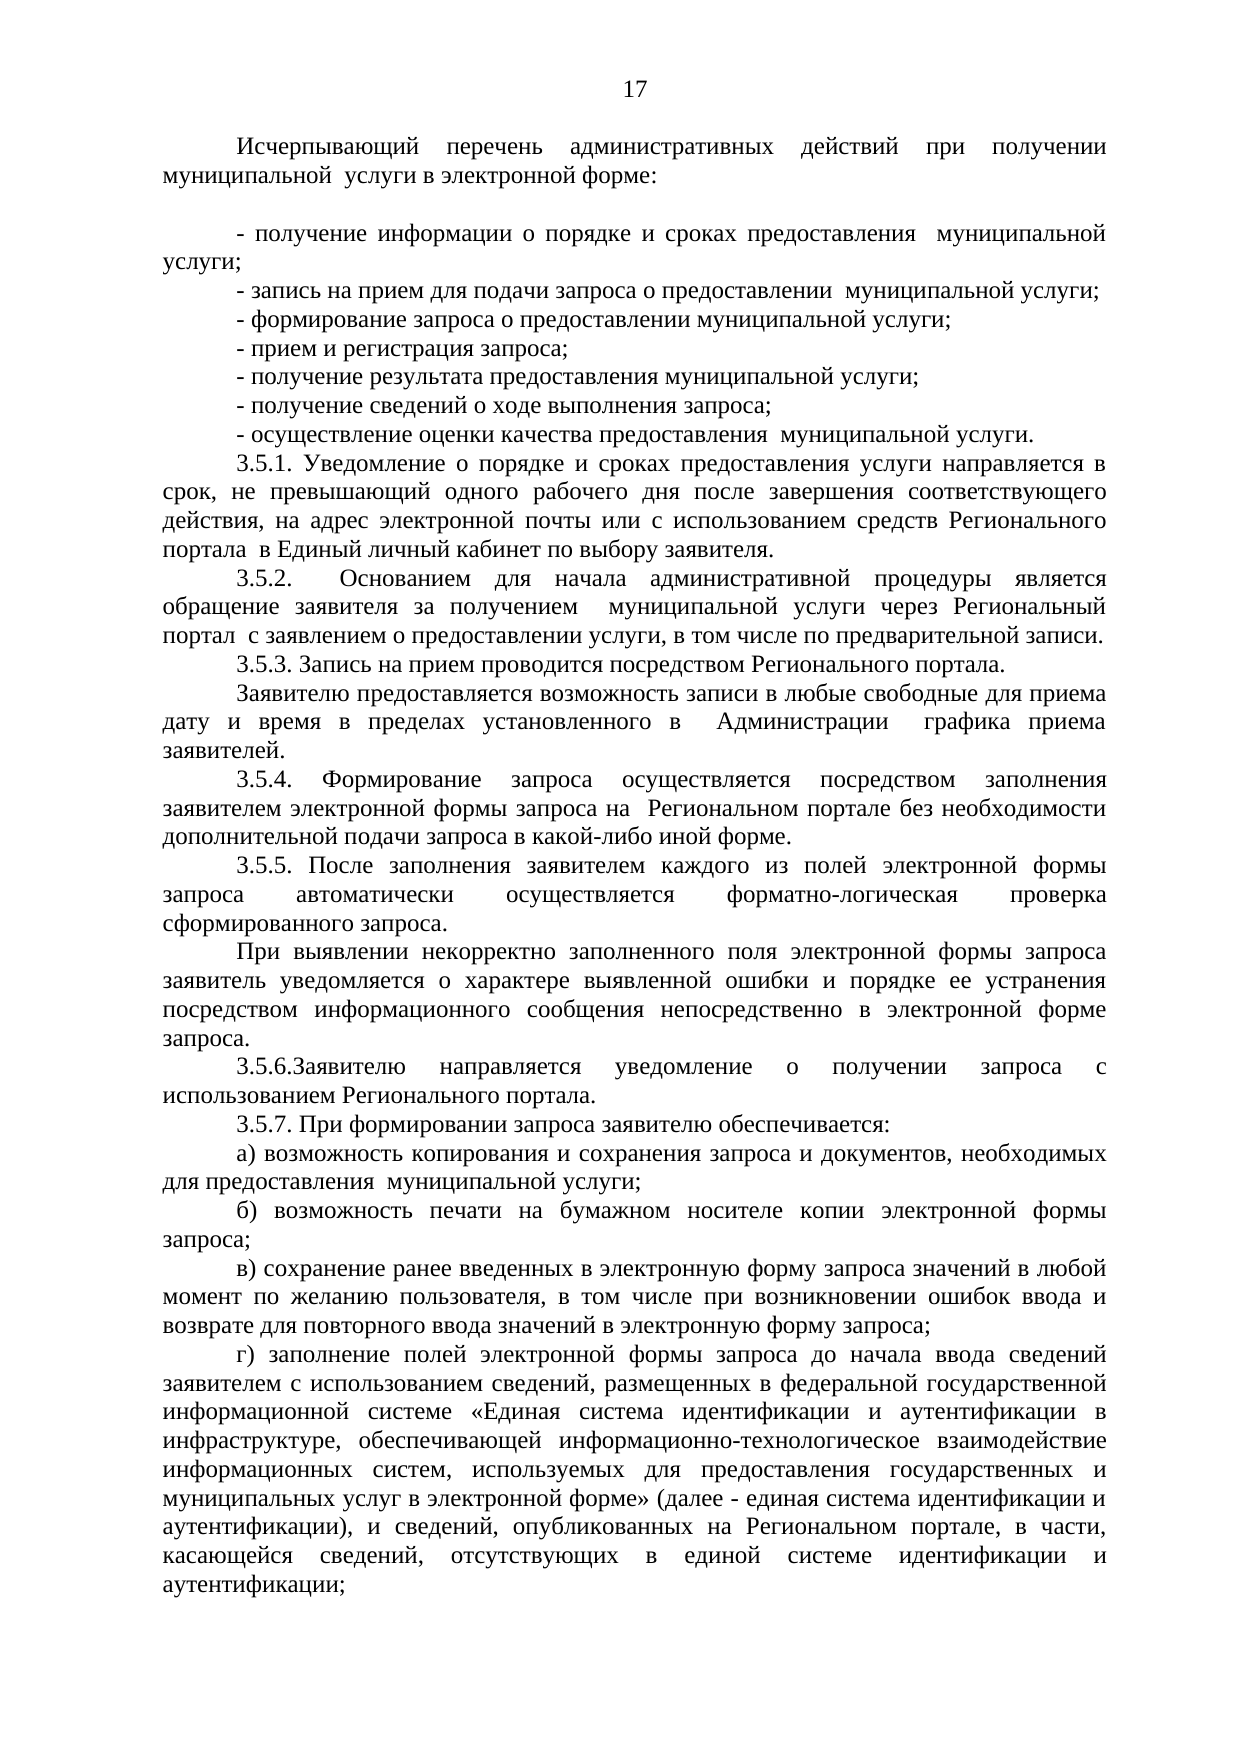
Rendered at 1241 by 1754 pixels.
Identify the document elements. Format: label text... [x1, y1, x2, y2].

text - получение информации о порядке и сроках предоставления муниципальной услуги; [162, 218, 1107, 275]
text Заявителю предоставляется возможность записи в любые свободные для приема дату и время в пределах установленного в Администрации графика приема заявителей. [162, 678, 1107, 764]
text б) возможность печати на бумажном носителе копии электронной формы запроса; [162, 1195, 1107, 1253]
text 3.5.6.Заявителю направляется уведомление о получении запроса с использованием Регионального портала. [162, 1051, 1107, 1109]
text а) возможность копирования и сохранения запроса и документов, необходимых для предоставления муниципальной услуги; [162, 1138, 1107, 1195]
text 3.5.1. Уведомление о порядке и сроках предоставления услуги направляется в срок, не превышающий одного рабочего дня после завершения соответствующего действия, на адрес электронной почты или с использованием средств Регионального портала в Единый личный кабинет по выбору заявителя. [162, 448, 1107, 563]
text - получение сведений о ходе выполнения запроса; [162, 390, 1107, 419]
text При выявлении некорректно заполненного поля электронной формы запроса заявитель уведомляется о характере выявленной ошибки и порядке ее устранения посредством информационного сообщения непосредственно в электронной форме запроса. [162, 936, 1107, 1051]
text 3.5.3. Запись на прием проводится посредством Регионального портала. [162, 649, 1107, 678]
text Исчерпывающий перечень административных действий при получении муниципальной услуги в электронной форме: [162, 131, 1107, 189]
text 3.5.7. При формировании запроса заявителю обеспечивается: [162, 1109, 1107, 1138]
text 3.5.4. Формирование запроса осуществляется посредством заполнения заявителем электронной формы запроса на Региональном портале без необходимости дополнительной подачи запроса в какой-либо иной форме. [162, 764, 1107, 850]
text - осуществление оценки качества предоставления муниципальной услуги. [162, 419, 1107, 448]
text - получение результата предоставления муниципальной услуги; [162, 361, 1107, 390]
text 3.5.5. После заполнения заявителем каждого из полей электронной формы запроса автоматически осуществляется форматно-логическая проверка сформированного запроса. [162, 850, 1107, 936]
text 3.5.2. Основанием для начала административной процедуры является обращение заявителя за получением муниципальной услуги через Региональный портал с заявлением о предоставлении услуги, в том числе по предварительной записи. [162, 563, 1107, 649]
text - прием и регистрация запроса; [162, 333, 1107, 361]
text - формирование запроса о предоставлении муниципальной услуги; [162, 304, 1107, 333]
text в) сохранение ранее введенных в электронную форму запроса значений в любой момент по желанию пользователя, в том числе при возникновении ошибок ввода и возврате для повторного ввода значений в электронную форму запроса; [162, 1253, 1107, 1339]
text г) заполнение полей электронной формы запроса до начала ввода сведений заявителем с использованием сведений, размещенных в федеральной государственной информационной системе «Единая система идентификации и аутентификации в инфраструктуре, обеспечивающей информационно-технологическое взаимодействие информационных систем, используемых для предоставления государственных и муниципальных услуг в электронной форме» (далее - единая система идентификации и аутентификации), и сведений, опубликованных на Региональном портале, в части, касающейся сведений, отсутствующих в единой системе идентификации и аутентификации; [162, 1339, 1107, 1598]
text - запись на прием для подачи запроса о предоставлении муниципальной услуги; [162, 275, 1107, 304]
